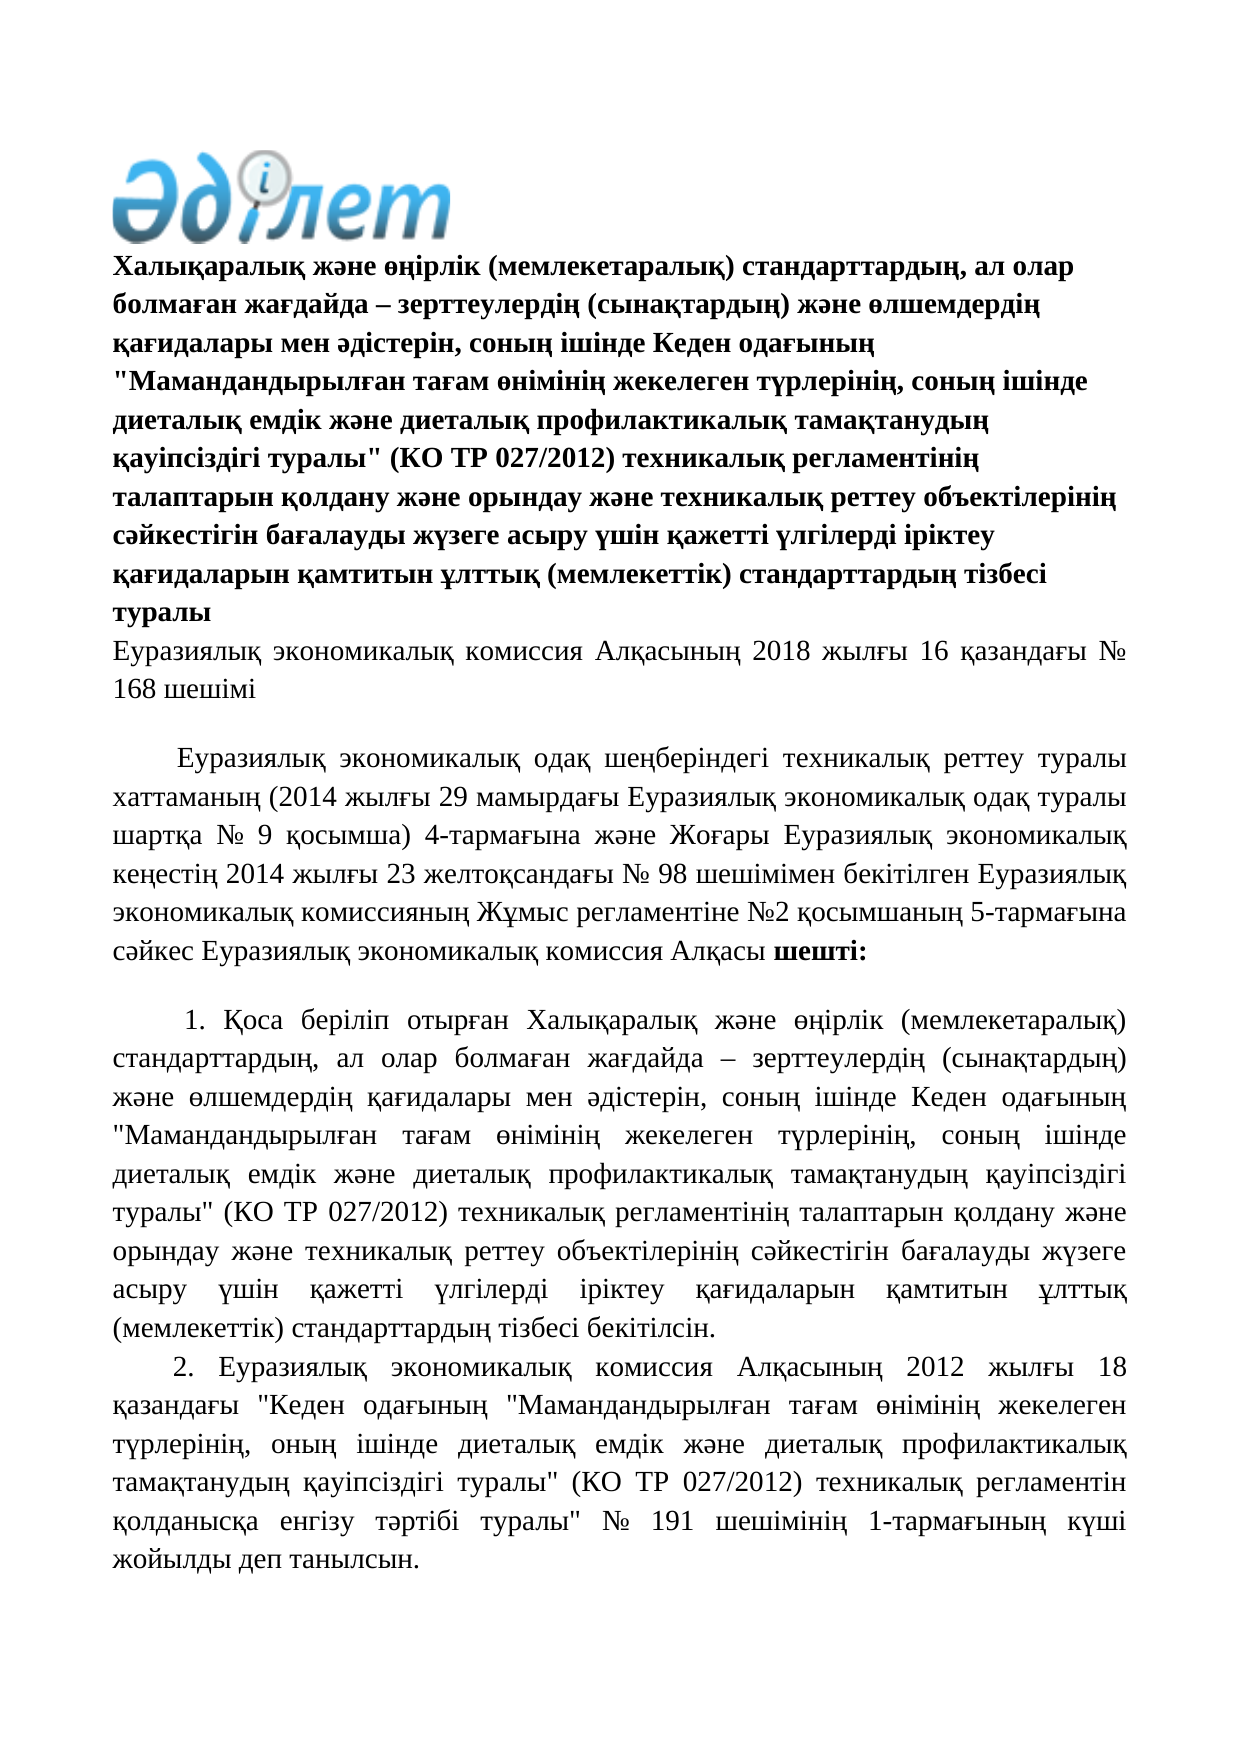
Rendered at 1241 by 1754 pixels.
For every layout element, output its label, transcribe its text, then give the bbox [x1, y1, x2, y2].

text Еуразиялық экономикалық одақ шеңберіндегі техникалық реттеу туралы хаттаманың (2014 жылғы 29 мамырдағы Еуразиялық экономикалық одақ туралы шартқа № 9 қосымша) 4-тармағына және Жоғары Еуразиялық экономикалық кеңестің 2014 жылғы 23 желтоқсандағы № 98 шешімімен бекітілген Еуразиялық экономикалық комиссияның Жұмыс регламентіне №2 қосымшаның 5-тармағына сәйкес Еуразиялық экономикалық комиссия Алқасы шешті: [112, 740, 1128, 967]
picture [112, 150, 451, 244]
text Еуразиялық экономикалық комиссия Алқасының 2018 жылғы 16 қазандағы № 168 шешімі [112, 633, 1128, 705]
text 2. Еуразиялық экономикалық комиссия Алқасының 2012 жылғы 18 қазандағы "Кеден одағының "Мамандандырылған тағам өнімінің жекелеген түрлерінің, оның ішінде диеталық емдік және диеталық профилактикалық тамақтанудың қауіпсіздігі туралы" (КО ТР 027/2012) техникалық регламентін қолданысқа енгізу тәртібі туралы" № 191 шешімінің 1-тармағының күші жойылды деп танылсын. [112, 1349, 1128, 1575]
text 1. Қоса беріліп отырған Халықаралық және өңірлік (мемлекетаралық) стандарттардың, ал олар болмаған жағдайда – зерттеулердің (сынақтардың) және өлшемдердің қағидалары мен әдістерін, соның ішінде Кеден одағының "Мамандандырылған тағам өнімінің жекелеген түрлерінің, соның ішінде диеталық емдік және диеталық профилактикалық тамақтанудың қауіпсіздігі туралы" (КО ТР 027/2012) техникалық регламентінің талаптарын қолдану және орындау және техникалық реттеу объектілерінің сәйкестігін бағалауды жүзеге асыру үшін қажетті үлгілерді іріктеу қағидаларын қамтитын ұлттық (мемлекеттік) стандарттардың тізбесі бекітілсін. [112, 1002, 1128, 1344]
text Халықаралық және өңірлік (мемлекетаралық) стандарттардың, ал олар болмаған жағдайда – зерттеулердің (сынақтардың) және өлшемдердің қағидалары мен әдістерін, соның ішінде Кеден одағының "Мамандандырылған тағам өнімінің жекелеген түрлерінің, соның ішінде диеталық емдік және диеталық профилактикалық тамақтанудың қауіпсіздігі туралы" (КО ТР 027/2012) техникалық регламентінің талаптарын қолдану және орындау және техникалық реттеу объектілерінің сәйкестігін бағалауды жүзеге асыру үшін қажетті үлгілерді іріктеу қағидаларын қамтитын ұлттық (мемлекеттік) стандарттардың тізбесі туралы [112, 248, 1128, 628]
